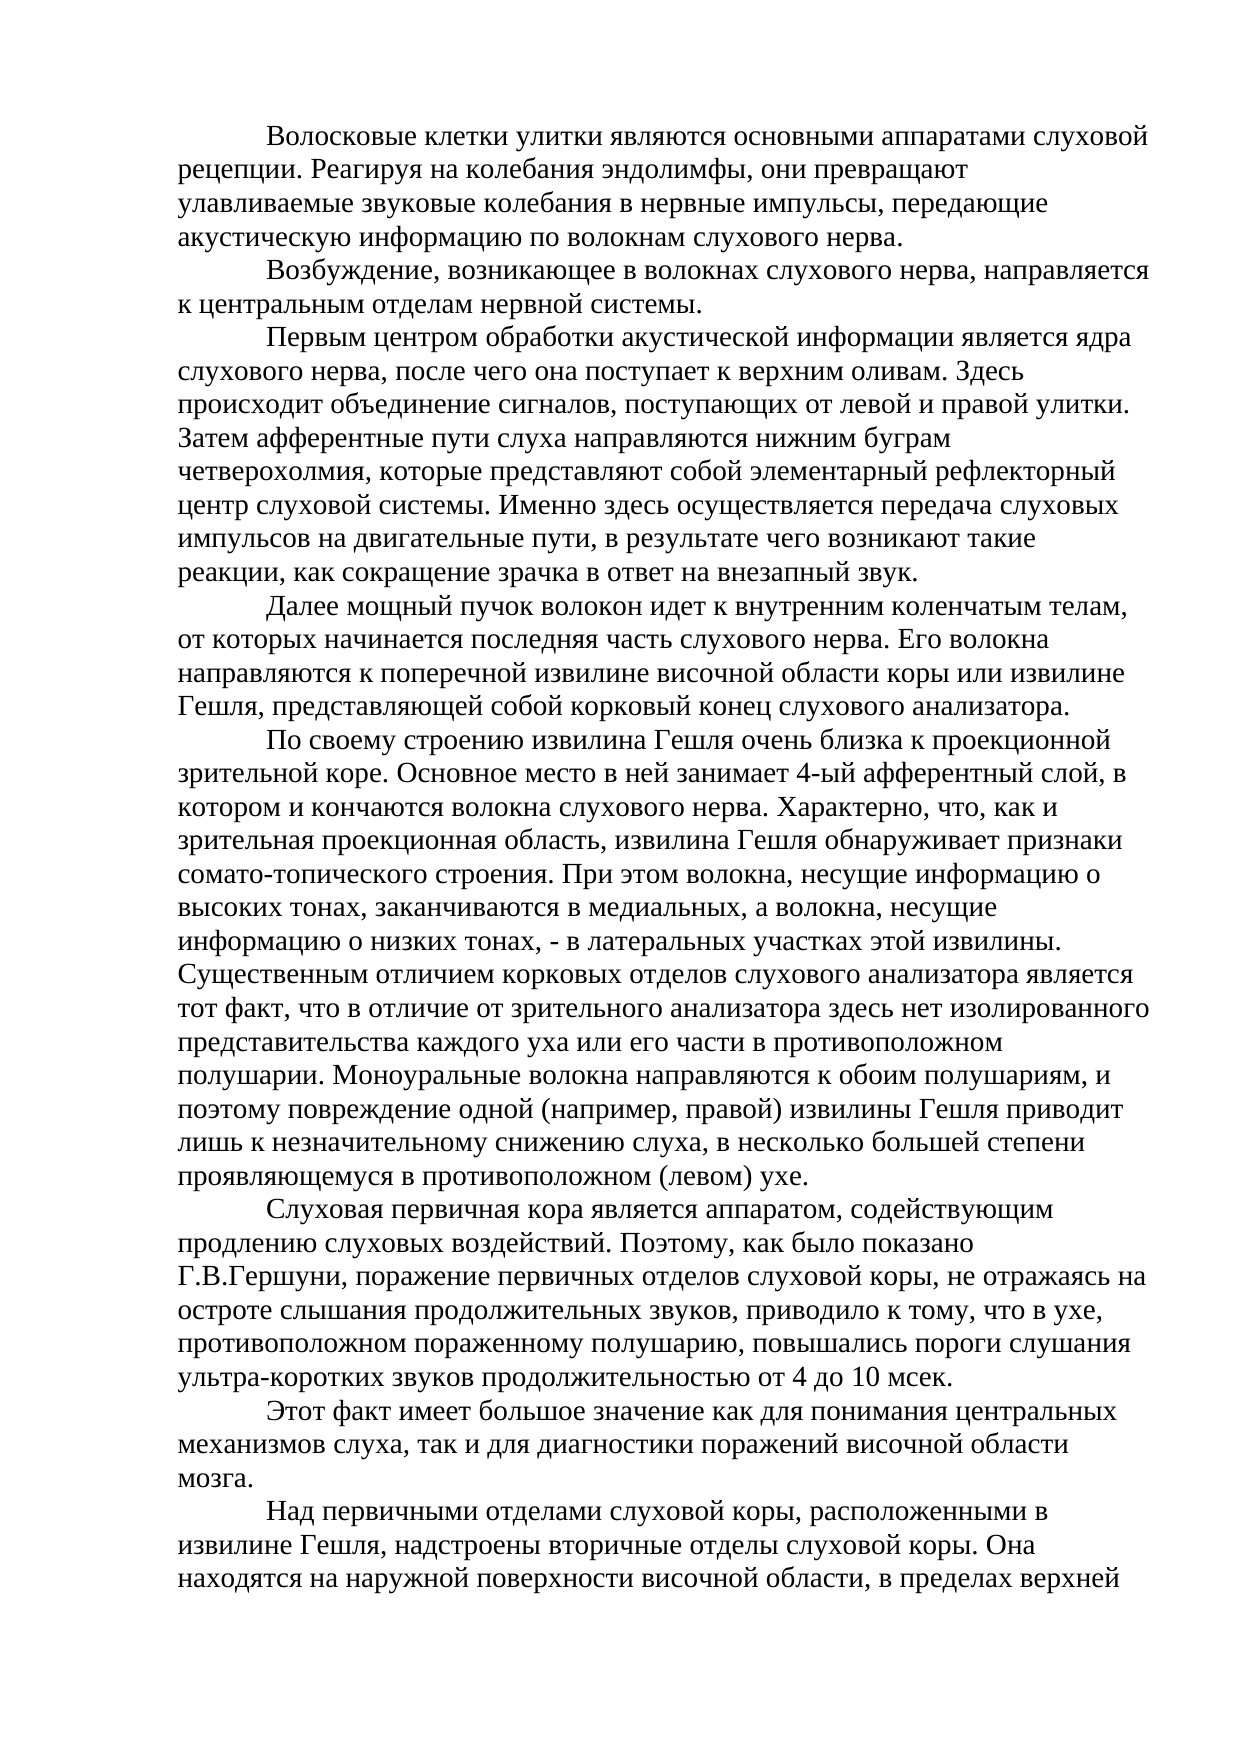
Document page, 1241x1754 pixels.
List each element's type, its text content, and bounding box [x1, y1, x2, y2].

text Далее мощный пучок волокон идет к внутренним коленчатым телам, от которых начинается последняя часть слухового нерва. Его волокна направляются к поперечной извилине височной области коры или извилине Гешля, представляющей собой корковый конец слухового анализатора. [177, 588, 1152, 722]
text Первым центром обработки акустической информации является ядра слухового нерва, после чего она поступает к верхним оливам. Здесь происходит объединение сигналов, поступающих от левой и правой улитки. Затем афферентные пути слуха направляются нижним буграм четверохолмия, которые представляют собой элементарный рефлекторный центр слуховой системы. Именно здесь осуществляется передача слуховых импульсов на двигательные пути, в результате чего возникают такие реакции, как сокращение зрачка в ответ на внезапный звук. [177, 319, 1152, 588]
text Слуховая первичная кора является аппаратом, содействующим продлению слуховых воздействий. Поэтому, как было показано Г.В.Гершуни, поражение первичных отделов слуховой коры, не отражаясь на остроте слышания продолжительных звуков, приводило к тому, что в ухе, противоположном пораженному полушарию, повышались пороги слушания ультра-коротких звуков продолжительностью от 4 до 10 мсек. [177, 1191, 1152, 1393]
text Волосковые клетки улитки являются основными аппаратами слуховой рецепции. Реагируя на колебания эндолимфы, они превращают улавливаемые звуковые колебания в нервные импульсы, передающие акустическую информацию по волокнам слухового нерва. [177, 118, 1152, 252]
text Возбуждение, возникающее в волокнах слухового нерва, направляется к центральным отделам нервной системы. [177, 252, 1152, 319]
text Этот факт имеет большое значение как для понимания центральных механизмов слуха, так и для диагностики поражений височной области мозга. [177, 1393, 1152, 1493]
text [177, 1493, 1152, 1594]
text По своему строению извилина Гешля очень близка к проекционной зрительной коре. Основное место в ней занимает 4-ый афферентный слой, в котором и кончаются волокна слухового нерва. Характерно, что, как и зрительная проекционная область, извилина Гешля обнаруживает признаки сомато-топического строения. При этом волокна, несущие информацию о высоких тонах, заканчиваются в медиальных, а волокна, несущие информацию о низких тонах, - в латеральных участках этой извилины. Существенным отличием корковых отделов слухового анализатора является тот факт, что в отличие от зрительного анализатора здесь нет изолированного представительства каждого уха или его части в противоположном полушарии. Моноуральные волокна направляются к обоим полушариям, и поэтому повреждение одной (например, правой) извилины Гешля приводит лишь к незначительному снижению слуха, в несколько большей степени проявляющемуся в противоположном (левом) ухе. [177, 722, 1152, 1191]
